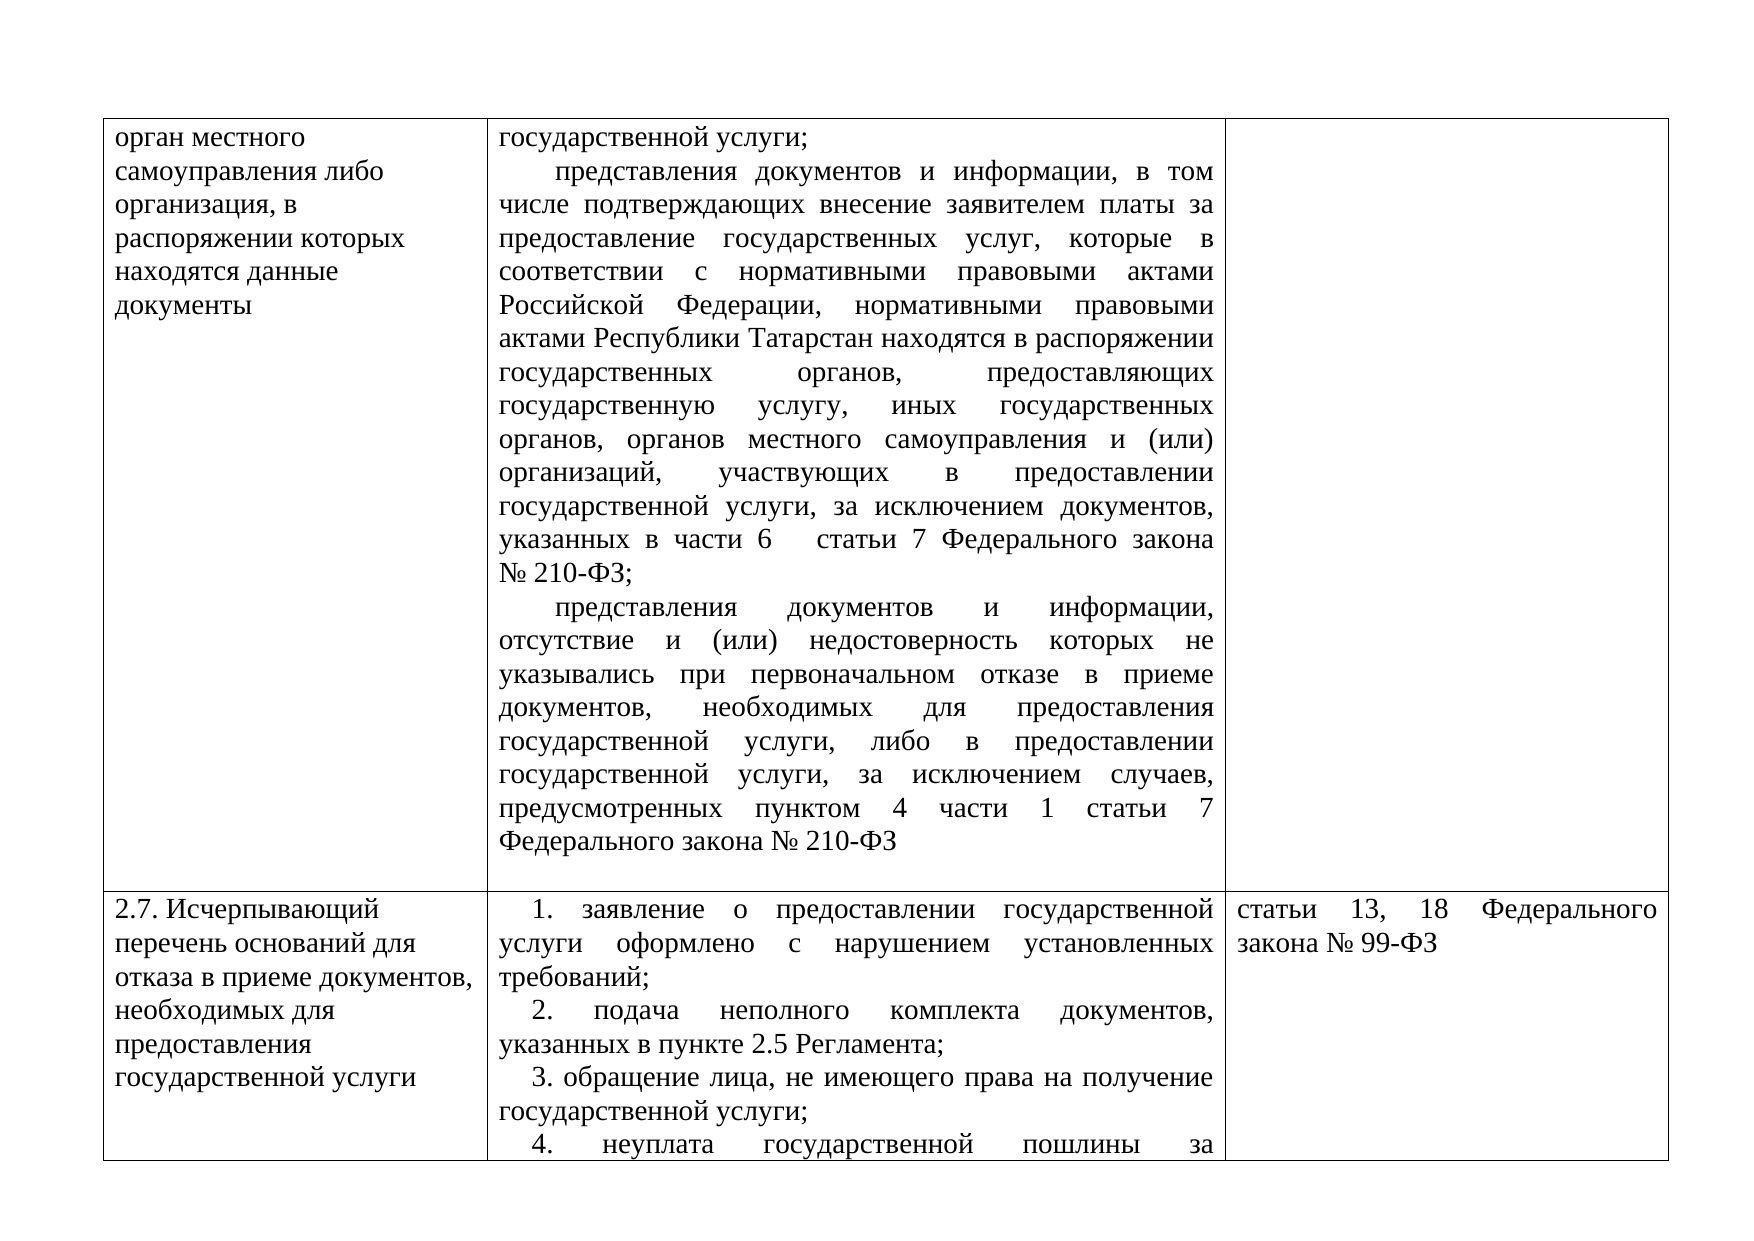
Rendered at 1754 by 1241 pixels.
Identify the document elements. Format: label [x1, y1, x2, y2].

table_cell [1226, 119, 1668, 891]
table_cell [104, 892, 487, 1160]
table_cell [488, 892, 1225, 1160]
table_cell [488, 119, 1225, 891]
table_cell [1226, 892, 1668, 1160]
table_cell [104, 119, 487, 891]
